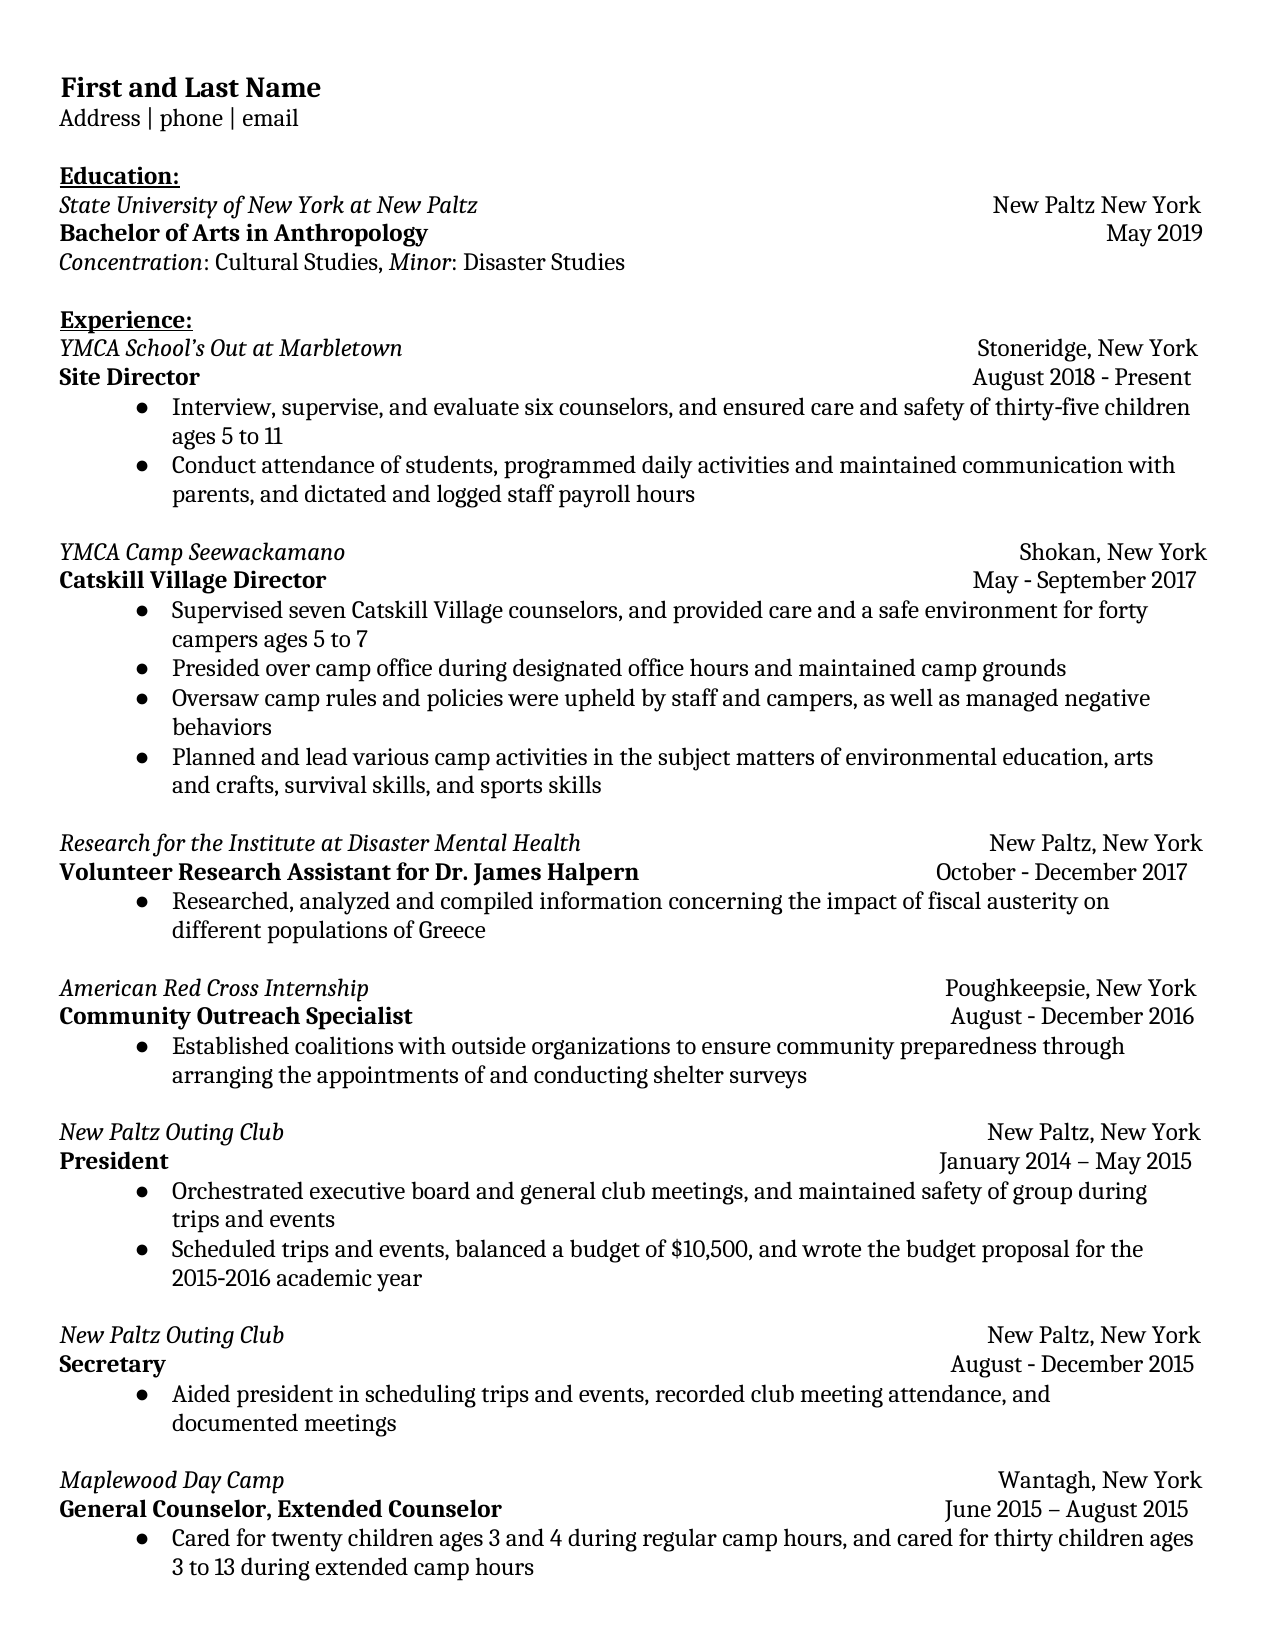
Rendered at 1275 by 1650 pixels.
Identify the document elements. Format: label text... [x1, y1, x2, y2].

subtitle Education: [59, 162, 1225, 191]
list Aided president in scheduling trips and events, recorded club meeting attendance, and documented meetings [134, 1379, 1093, 1437]
subtitle Bachelor of Arts in Anthropology May 2019 [59, 219, 1225, 248]
subtitle Experience: [60, 306, 1225, 334]
text Maplewood Day Camp Wantagh, New York [59, 1466, 1225, 1495]
text YMCA Camp Seewackamano Shokan, New York [59, 537, 1225, 566]
text Address | phone | email [48, 104, 1225, 133]
list Conduct attendance of students, programmed daily activities and maintained communication with parents, and dictated and logged staff payroll hours [134, 450, 1190, 509]
text New Paltz Outing Club New Paltz, New York [48, 1118, 1225, 1147]
text New Paltz Outing Club New Paltz, New York [59, 1321, 1225, 1350]
text Research for the Institute at Disaster Mental Health New Paltz, New York [59, 829, 1225, 857]
list Oversaw camp rules and policies were upheld by staff and campers, as well as managed negative behaviors [134, 683, 1199, 742]
text Community Outreach Specialist August ‐ December 2016 [59, 1002, 1225, 1031]
text Site Director August 2018 ‐ Present [59, 363, 1225, 392]
list Cared for twenty children ages 3 and 4 during regular camp hours, and cared for thirty children ages 3 to 13 during extended camp hours [134, 1523, 1202, 1582]
list Presided over camp office during designated office hours and maintained camp grounds [134, 653, 1225, 683]
list Interview, supervise, and evaluate six counselors, and ensured care and safety of thirty‐five children ages 5 to 11 [134, 392, 1197, 450]
text American Red Cross Internship Poughkeepsie, New York [59, 973, 1225, 1002]
text Catskill Village Director May ‐ September 2017 [59, 566, 1225, 595]
list Planned and lead various camp activities in the subject matters of environmental education, arts and crafts, survival skills, and sports skills [134, 742, 1197, 800]
list Orchestrated executive board and general club meetings, and maintained safety of group during trips and events [134, 1176, 1192, 1234]
text President January 2014 – May 2015 [59, 1147, 1225, 1176]
text State University of New York at New Paltz New Paltz New York [59, 191, 1225, 219]
text YMCA School’s Out at Marbletown Stoneridge, New York [59, 334, 1225, 363]
text Concentration: Cultural Studies, Minor: Disaster Studies [48, 248, 1225, 277]
list Researched, analyzed and compiled information concerning the impact of fiscal austerity on different populations of Greece [134, 886, 1149, 945]
list Scheduled trips and events, balanced a budget of $10,500, and wrote the budget proposal for the 2015‐2016 academic year [134, 1234, 1198, 1292]
list Established coalitions with outside organizations to ensure community preparedness through arranging the appointments of and conducting shelter surveys [134, 1031, 1172, 1089]
text Secretary August ‐ December 2015 [59, 1350, 1225, 1379]
text Volunteer Research Assistant for Dr. James Halpern October ‐ December 2017 [59, 857, 1225, 886]
text First and Last Name [48, 71, 1225, 104]
list Supervised seven Catskill Village counselors, and provided care and a safe environment for forty campers ages 5 to 7 [134, 595, 1197, 653]
text General Counselor, Extended Counselor June 2015 – August 2015 [59, 1495, 1225, 1523]
